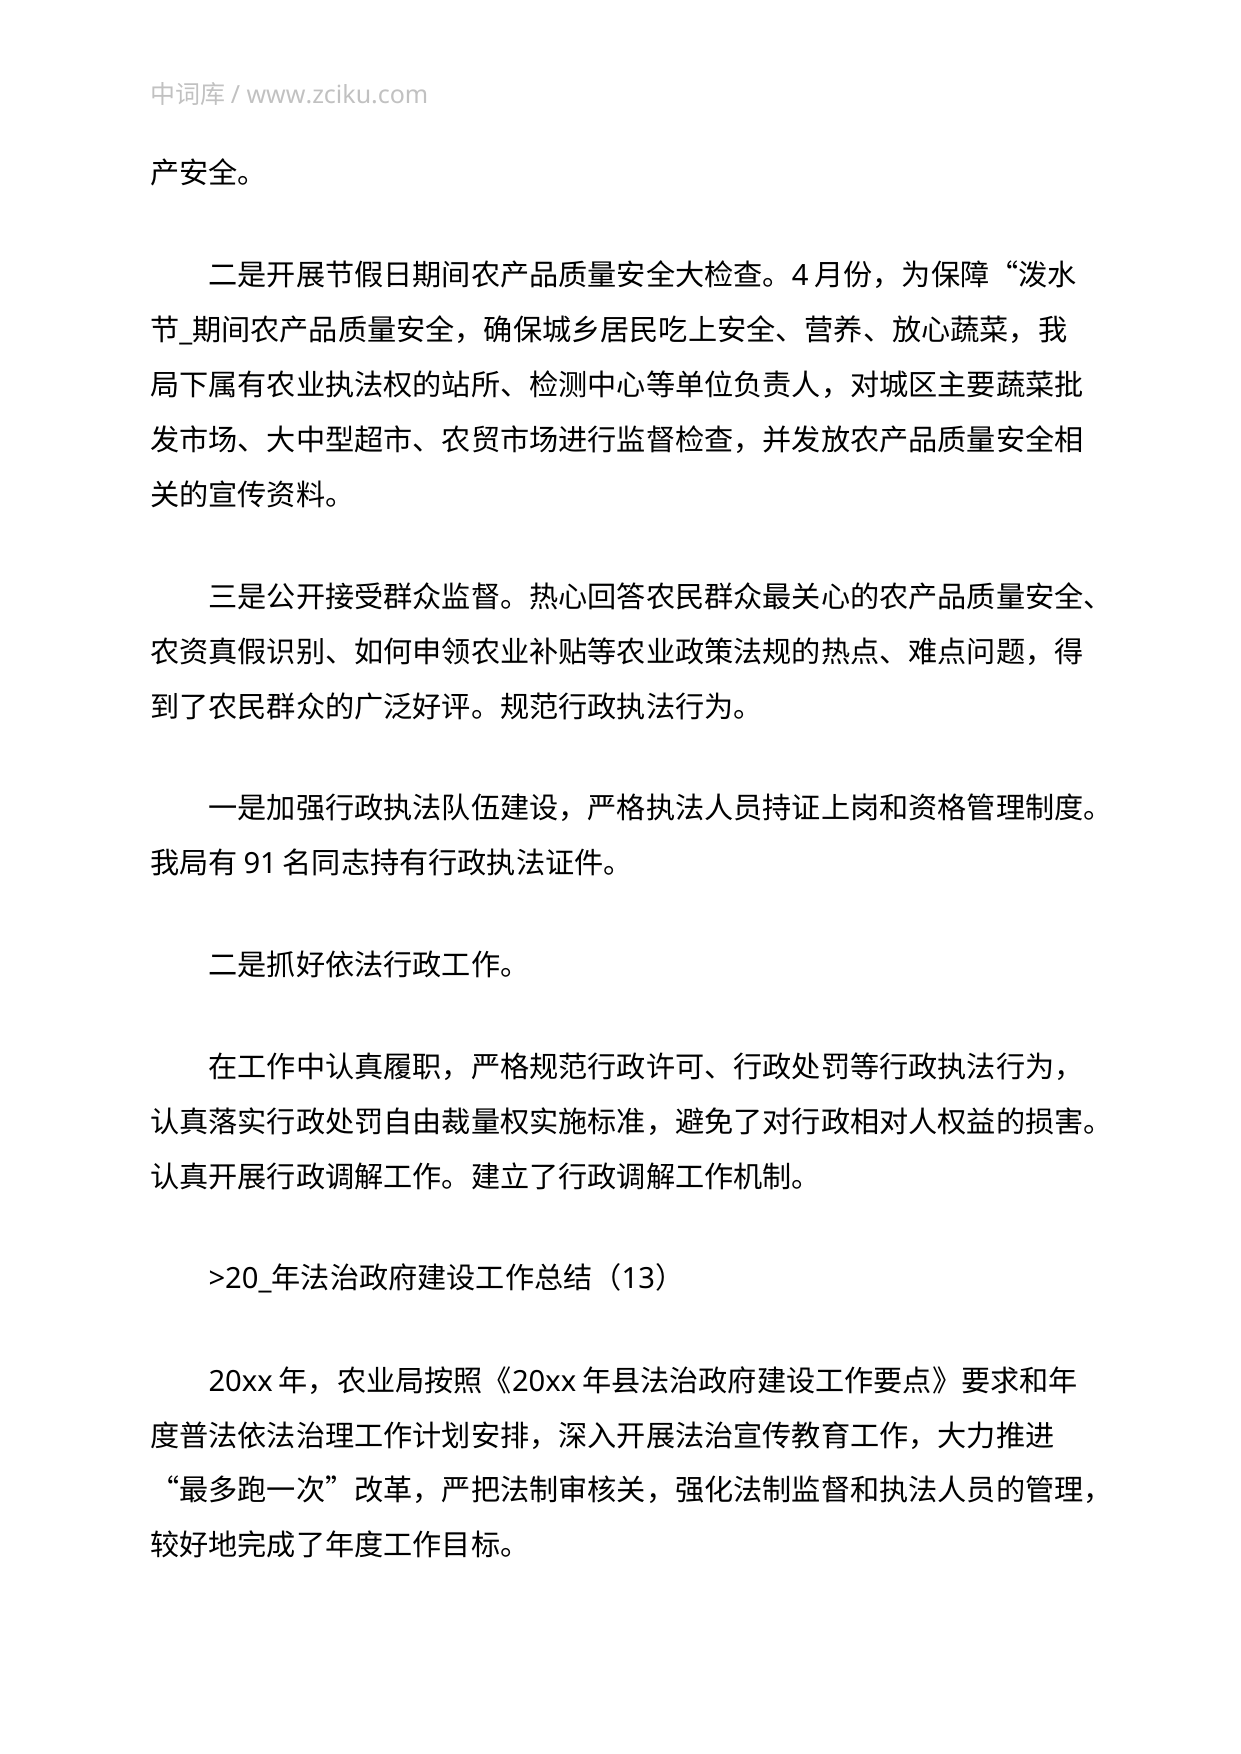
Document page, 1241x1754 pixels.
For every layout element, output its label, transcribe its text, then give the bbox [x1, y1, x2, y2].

text 在工作中认真履职，严格规范行政许可、行政处罚等行政执法行为，认真落实行政处罚自由裁量权实施标准，避免了对行政相对人权益的损害。认真开展行政调解工作。建立了行政调解工作机制。 [150, 1043, 1090, 1196]
text 二是抓好依法行政工作。 [150, 942, 1090, 984]
text >20_年法治政府建设工作总结（13） [150, 1255, 1090, 1297]
text 三是公开接受群众监督。热心回答农民群众最关心的农产品质量安全、农资真假识别、如何申领农业补贴等农业政策法规的热点、难点问题，得到了农民群众的广泛好评。规范行政执法行为。 [150, 573, 1090, 725]
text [150, 150, 1090, 192]
text 二是开展节假日期间农产品质量安全大检查。4月份，为保障“泼水节_期间农产品质量安全，确保城乡居民吃上安全、营养、放心蔬菜，我局下属有农业执法权的站所、检测中心等单位负责人，对城区主要蔬菜批发市场、大中型超市、农贸市场进行监督检查，并发放农产品质量安全相关的宣传资料。 [150, 252, 1090, 514]
text 一是加强行政执法队伍建设，严格执法人员持证上岗和资格管理制度。我局有91名同志持有行政执法证件。 [150, 785, 1090, 882]
text 20xx年，农业局按照《20xx年县法治政府建设工作要点》要求和年度普法依法治理工作计划安排，深入开展法治宣传教育工作，大力推进“最多跑一次”改革，严把法制审核关，强化法制监督和执法人员的管理，较好地完成了年度工作目标。 [150, 1357, 1090, 1564]
